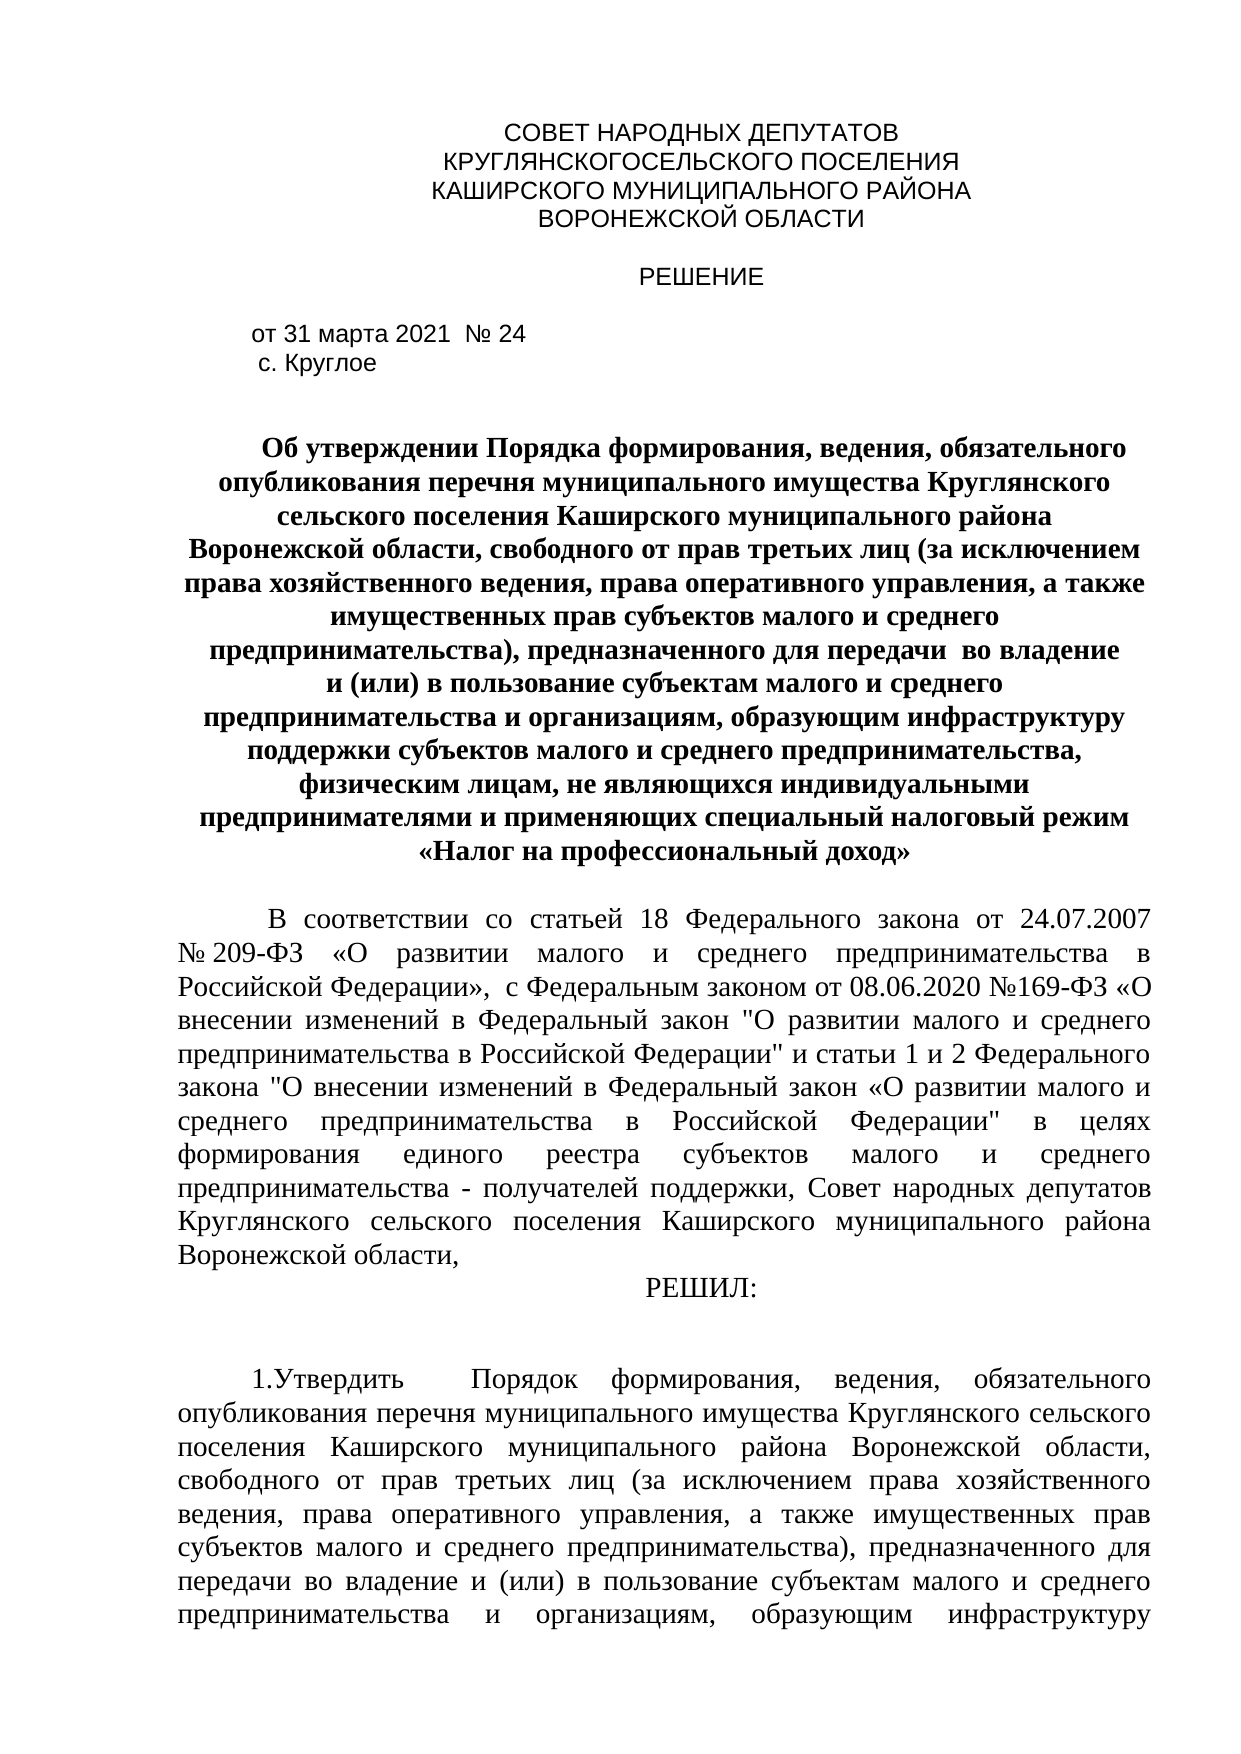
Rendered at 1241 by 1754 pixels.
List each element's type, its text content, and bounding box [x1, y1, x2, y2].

text РЕШЕНИЕ [177, 262, 1152, 291]
text СОВЕТ НАРОДНЫХ ДЕПУТАТОВ [177, 118, 1152, 147]
text РЕШИЛ: [177, 1271, 1152, 1304]
text ВОРОНЕЖСКОЙ ОБЛАСТИ [177, 204, 1152, 233]
text КАШИРСКОГО МУНИЦИПАЛЬНОГО РАЙОНА [177, 176, 1152, 204]
text КРУГЛЯНСКОГОСЕЛЬСКОГО ПОСЕЛЕНИЯ [177, 147, 1152, 176]
text с. Круглое [177, 348, 1152, 377]
text В соответствии со статьей 18 Федерального закона от 24.07.2007 № 209-ФЗ «О развитии малого и среднего предпринимательства в Российской Федерации», с Федеральным законом от 08.06.2020 №169-ФЗ «О внесении изменений в Федеральный закон "О развитии малого и среднего предпринимательства в Российской Федерации" и статьи 1 и 2 Федерального закона "О внесении изменений в Федеральный закон «О развитии малого и среднего предпринимательства в Российской Федерации" в целях формирования единого реестра субъектов малого и среднего предпринимательства - получателей поддержки, Совет народных депутатов Круглянского сельского поселения Каширского муниципального района Воронежской области, [177, 1170, 1152, 1271]
text от 31 марта 2021 № 24 [177, 319, 1152, 348]
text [177, 1362, 1152, 1630]
text В соответствии со статьей 18 Федерального закона от 24.07.2007 № 209-ФЗ «О развитии малого и среднего предпринимательства в Российской Федерации», с Федеральным законом от 08.06.2020 №169-ФЗ «О внесении изменений в Федеральный закон "О развитии малого и среднего предпринимательства в Российской Федерации" и статьи 1 и 2 Федерального закона "О внесении изменений в Федеральный закон «О развитии малого и среднего предпринимательства в Российской Федерации" в целях формирования единого реестра субъектов малого и среднего предпринимательства - получателей поддержки, Совет народных депутатов Круглянского сельского поселения Каширского муниципального района Воронежской области, [177, 902, 1152, 1002]
title Об утверждении Порядка формирования, ведения, обязательного опубликования перечня муниципального имущества Круглянского сельского поселения Каширского муниципального района Воронежской области, свободного от прав третьих лиц (за исключением права хозяйственного ведения, права оперативного управления, а также имущественных прав субъектов малого и среднего предпринимательства), предназначенного для передачи во владение и (или) в пользование субъектам малого и среднего предпринимательства и организациям, образующим инфраструктуру поддержки субъектов малого и среднего предпринимательства, физическим лицам, не являющихся индивидуальными предпринимателями и применяющих специальный налоговый режим «Налог на профессиональный доход» [177, 431, 1152, 867]
